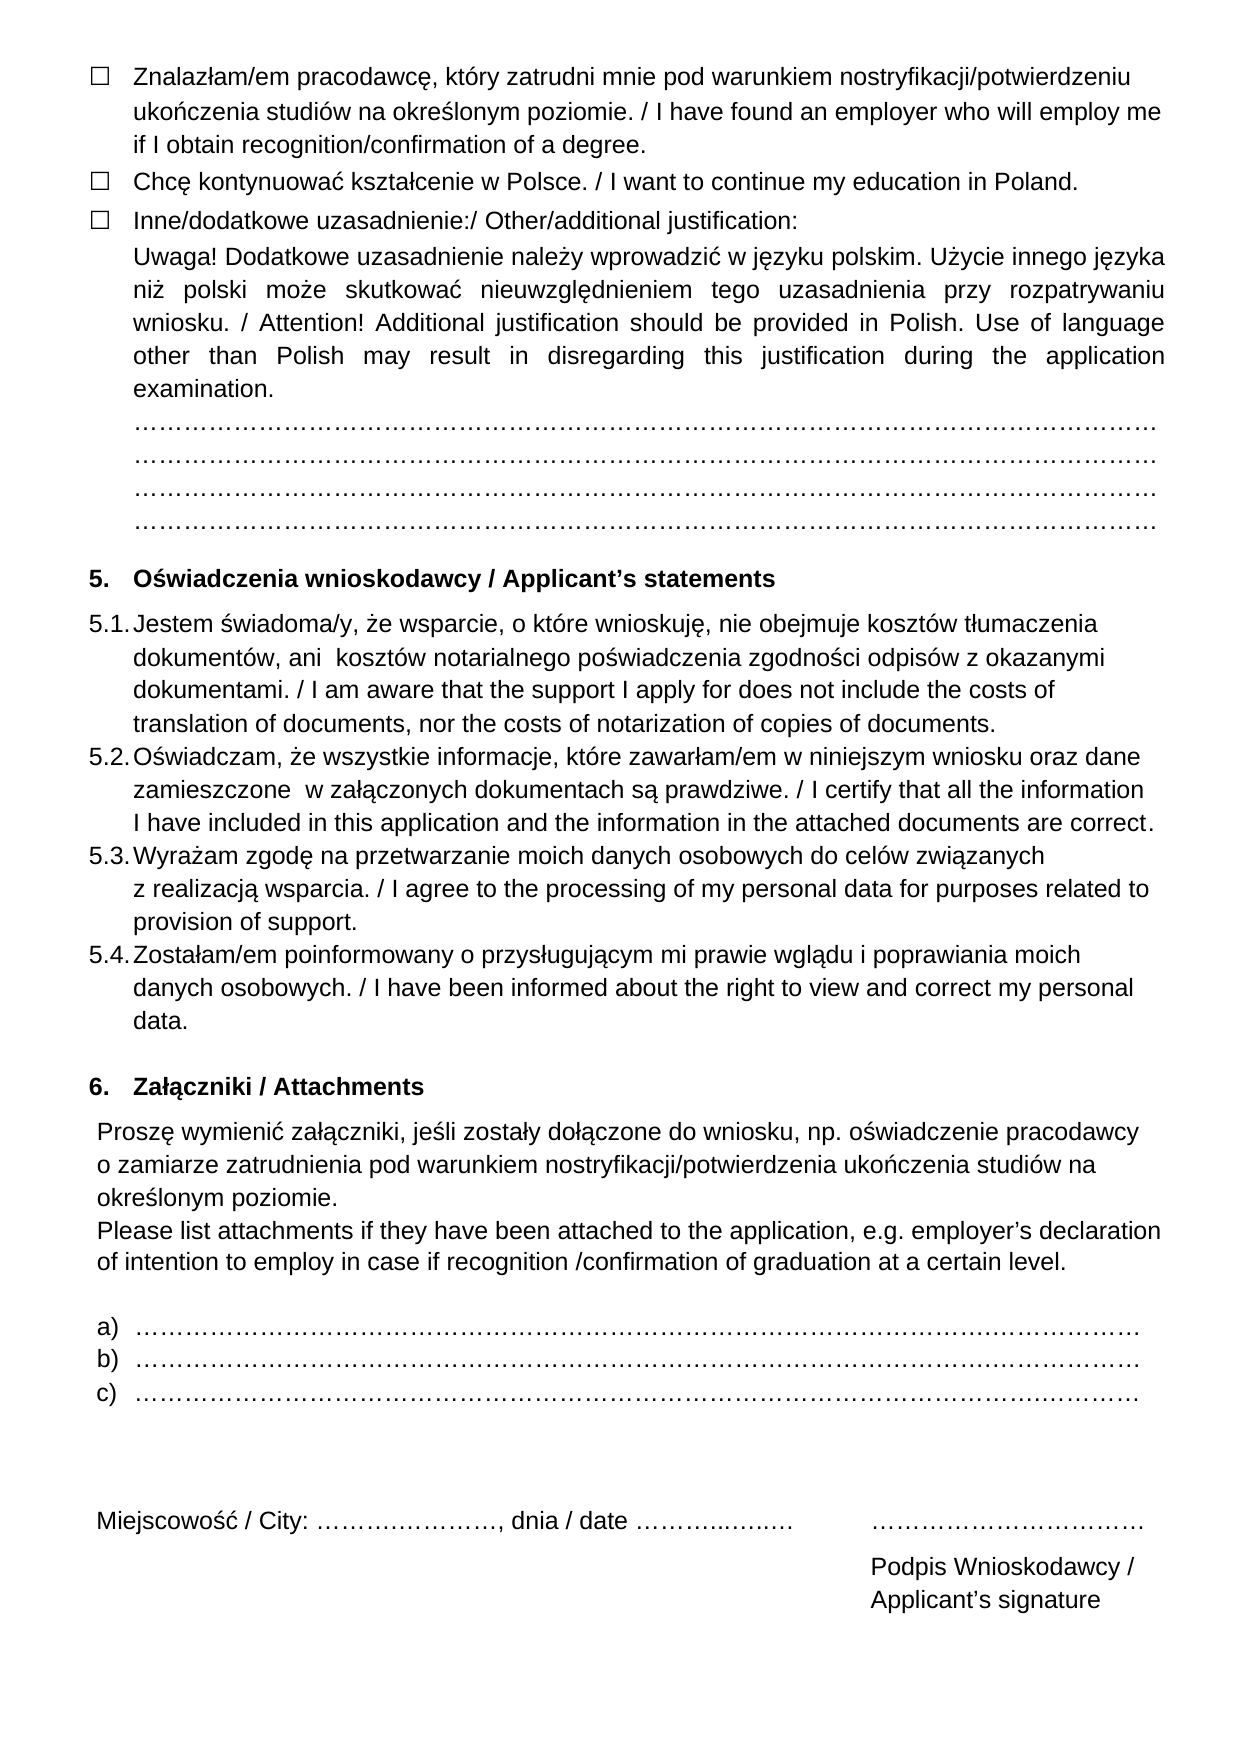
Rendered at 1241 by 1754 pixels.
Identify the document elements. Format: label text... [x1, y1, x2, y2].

list Załączniki / Attachments [89, 1072, 1167, 1101]
list Jestem świadoma/y, że wsparcie, o które wnioskuję, nie obejmuje kosztów tłumaczenia dokumentów, ani kosztów notarialnego poświadczenia zgodności odpisów z okazanymi dokumentami. / I am aware that the support I apply for does not include the costs of translation of documents, nor the costs of notarization of copies of documents. [89, 609, 1167, 737]
text Podpis Wnioskodawcy / [59, 1552, 1167, 1580]
list Oświadczenia wnioskodawcy / Applicant’s statements [89, 564, 1167, 593]
list Chcę kontynuować kształcenie w Polsce. / I want to continue my education in Poland. [89, 163, 1167, 197]
list Uwaga! Dodatkowe uzasadnienie należy wprowadzić w języku polskim. Użycie innego języka niż polski może skutkować nieuwzględnieniem tego uzasadnienia przy rozpatrywaniu wniosku. / Attention! Additional justification should be provided in Polish. Use of language other than Polish may result in disregarding this justification during the application examination. [133, 242, 1167, 403]
list Wyrażam zgodę na przetwarzanie moich danych osobowych do celów związanych z realizacją wsparcia. / I agree to the processing of my personal data for purposes related to provision of support. [89, 841, 1167, 935]
list Zostałam/em poinformowany o przysługującym mi prawie wglądu i poprawiania moich danych osobowych. / I have been informed about the right to view and correct my personal data. [89, 940, 1167, 1034]
list Inne/dodatkowe uzasadnienie:/ Other/additional justification: [89, 203, 1167, 237]
list ………………………………………………………………………………………….……………… [97, 1311, 1167, 1340]
text Miejscowość / City: ……….…………, dnia / date ………...…..… …………………………… [96, 1506, 1167, 1535]
list ……………………………………………………………………………………………….………… [96, 1377, 1167, 1406]
list Oświadczam, że wszystkie informacje, które zawarłam/em w niniejszym wniosku oraz dane zamieszczone w załączonych dokumentach są prawdziwe. / I certify that all the information I have included in this application and the information in the attached documents are correct. [89, 742, 1167, 836]
list Proszę wymienić załączniki, jeśli zostały dołączone do wniosku, np. oświadczenie pracodawcy o zamiarze zatrudnienia pod warunkiem nostryfikacji/potwierdzenia ukończenia studiów na określonym poziomie. [97, 1117, 1167, 1212]
list Znalazłam/em pracodawcę, który zatrudni mnie pod warunkiem nostryfikacji/potwierdzeniu ukończenia studiów na określonym poziomie. / I have found an employer who will employ me if I obtain recognition/confirmation of a degree. [89, 59, 1167, 159]
text Applicant’s signature [723, 1584, 1167, 1613]
list …………………………………………………………………………………………………………… [133, 506, 1167, 535]
list Please list attachments if they have been attached to the application, e.g. employer’s declaration of intention to employ in case if recognition /confirmation of graduation at a certain level. [97, 1216, 1167, 1276]
list ………………………………………………………………………………………….……………… [97, 1344, 1167, 1373]
list ……………………………………………………………………………………………………………………………………………………………………………………………………………………………………………………………………………………………………………………………………… [133, 407, 1167, 502]
